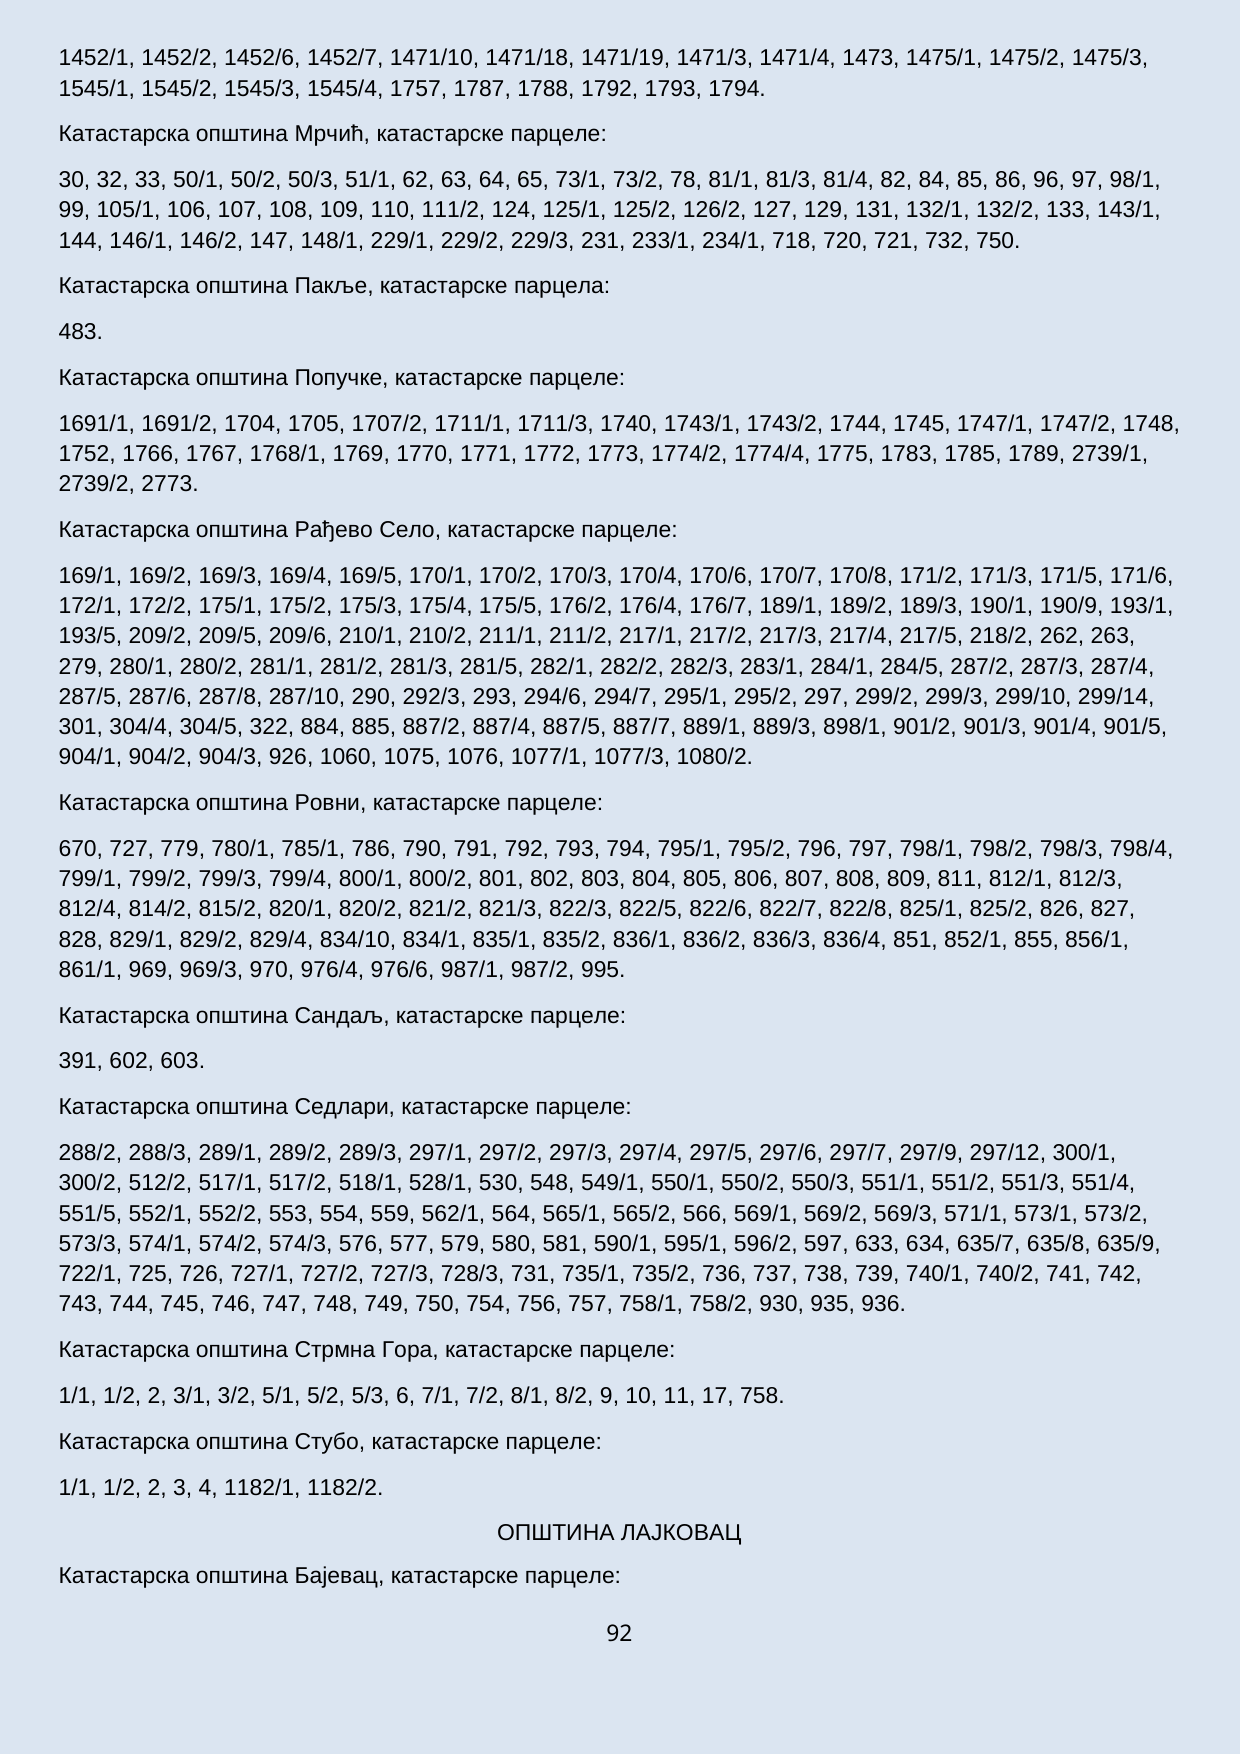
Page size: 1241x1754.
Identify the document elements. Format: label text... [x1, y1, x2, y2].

text 391, 602, 603. [58, 1047, 1180, 1074]
text Катастарска општина Стубо, катастарске парцеле: [58, 1428, 1180, 1454]
text Катастарска општина Стрмна Гора, катастарске парцеле: [58, 1336, 1180, 1362]
text Катастарска општина Рађево Село, катастарске парцеле: [58, 516, 1180, 543]
text Катастарска општина Бајевац, катастарске парцеле: [58, 1562, 1180, 1588]
text 1452/1, 1452/2, 1452/6, 1452/7, 1471/10, 1471/18, 1471/19, 1471/3, 1471/4, 1473, 1475/1, 1475/2, 1475/3, 1545/1, 1545/2, 1545/3, 1545/4, 1757, 1787, 1788, 1792, 1793, 1794. [58, 44, 1180, 101]
text Катастарска општина Седлари, катастарске парцеле: [58, 1093, 1180, 1120]
text Катастарска општина Мрчић, катастарске парцеле: [58, 120, 1180, 147]
text 1/1, 1/2, 2, 3/1, 3/2, 5/1, 5/2, 5/3, 6, 7/1, 7/2, 8/1, 8/2, 9, 10, 11, 17, 758. [58, 1382, 1180, 1408]
text 30, 32, 33, 50/1, 50/2, 50/3, 51/1, 62, 63, 64, 65, 73/1, 73/2, 78, 81/1, 81/3, 81/4, 82, 84, 85, 86, 96, 97, 98/1, 99, 105/1, 106, 107, 108, 109, 110, 111/2, 124, 125/1, 125/2, 126/2, 127, 129, 131, 132/1, 132/2, 133, 143/1, 144, 146/1, 146/2, 147, 148/1, 229/1, 229/2, 229/3, 231, 233/1, 234/1, 718, 720, 721, 732, 750. [58, 166, 1180, 253]
text ОПШТИНА ЛАЈКОВАЦ [58, 1519, 1180, 1546]
text 169/1, 169/2, 169/3, 169/4, 169/5, 170/1, 170/2, 170/3, 170/4, 170/6, 170/7, 170/8, 171/2, 171/3, 171/5, 171/6, 172/1, 172/2, 175/1, 175/2, 175/3, 175/4, 175/5, 176/2, 176/4, 176/7, 189/1, 189/2, 189/3, 190/1, 190/9, 193/1, 193/5, 209/2, 209/5, 209/6, 210/1, 210/2, 211/1, 211/2, 217/1, 217/2, 217/3, 217/4, 217/5, 218/2, 262, 263, 279, 280/1, 280/2, 281/1, 281/2, 281/3, 281/5, 282/1, 282/2, 282/3, 283/1, 284/1, 284/5, 287/2, 287/3, 287/4, 287/5, 287/6, 287/8, 287/10, 290, 292/3, 293, 294/6, 294/7, 295/1, 295/2, 297, 299/2, 299/3, 299/10, 299/14, 301, 304/4, 304/5, 322, 884, 885, 887/2, 887/4, 887/5, 887/7, 889/1, 889/3, 898/1, 901/2, 901/3, 901/4, 901/5, 904/1, 904/2, 904/3, 926, 1060, 1075, 1076, 1077/1, 1077/3, 1080/2. [58, 562, 1180, 770]
text 1/1, 1/2, 2, 3, 4, 1182/1, 1182/2. [58, 1473, 1180, 1500]
text 483. [58, 318, 1180, 345]
text Катастарска општина Ровни, катастарске парцеле: [58, 789, 1180, 816]
text 670, 727, 779, 780/1, 785/1, 786, 790, 791, 792, 793, 794, 795/1, 795/2, 796, 797, 798/1, 798/2, 798/3, 798/4, 799/1, 799/2, 799/3, 799/4, 800/1, 800/2, 801, 802, 803, 804, 805, 806, 807, 808, 809, 811, 812/1, 812/3, 812/4, 814/2, 815/2, 820/1, 820/2, 821/2, 821/3, 822/3, 822/5, 822/6, 822/7, 822/8, 825/1, 825/2, 826, 827, 828, 829/1, 829/2, 829/4, 834/10, 834/1, 835/1, 835/2, 836/1, 836/2, 836/3, 836/4, 851, 852/1, 855, 856/1, 861/1, 969, 969/3, 970, 976/4, 976/6, 987/1, 987/2, 995. [58, 835, 1180, 982]
text 288/2, 288/3, 289/1, 289/2, 289/3, 297/1, 297/2, 297/3, 297/4, 297/5, 297/6, 297/7, 297/9, 297/12, 300/1, 300/2, 512/2, 517/1, 517/2, 518/1, 528/1, 530, 548, 549/1, 550/1, 550/2, 550/3, 551/1, 551/2, 551/3, 551/4, 551/5, 552/1, 552/2, 553, 554, 559, 562/1, 564, 565/1, 565/2, 566, 569/1, 569/2, 569/3, 571/1, 573/1, 573/2, 573/3, 574/1, 574/2, 574/3, 576, 577, 579, 580, 581, 590/1, 595/1, 596/2, 597, 633, 634, 635/7, 635/8, 635/9, 722/1, 725, 726, 727/1, 727/2, 727/3, 728/3, 731, 735/1, 735/2, 736, 737, 738, 739, 740/1, 740/2, 741, 742, 743, 744, 745, 746, 747, 748, 749, 750, 754, 756, 757, 758/1, 758/2, 930, 935, 936. [58, 1139, 1180, 1317]
text Катастарска општина Сандаљ, катастарске парцеле: [58, 1002, 1180, 1028]
text Катастарска општина Пакље, катастарске парцела: [58, 272, 1180, 299]
text Катастарска општина Попучке, катастарске парцеле: [58, 364, 1180, 391]
text 1691/1, 1691/2, 1704, 1705, 1707/2, 1711/1, 1711/3, 1740, 1743/1, 1743/2, 1744, 1745, 1747/1, 1747/2, 1748, 1752, 1766, 1767, 1768/1, 1769, 1770, 1771, 1772, 1773, 1774/2, 1774/4, 1775, 1783, 1785, 1789, 2739/1, 2739/2, 2773. [58, 410, 1180, 497]
